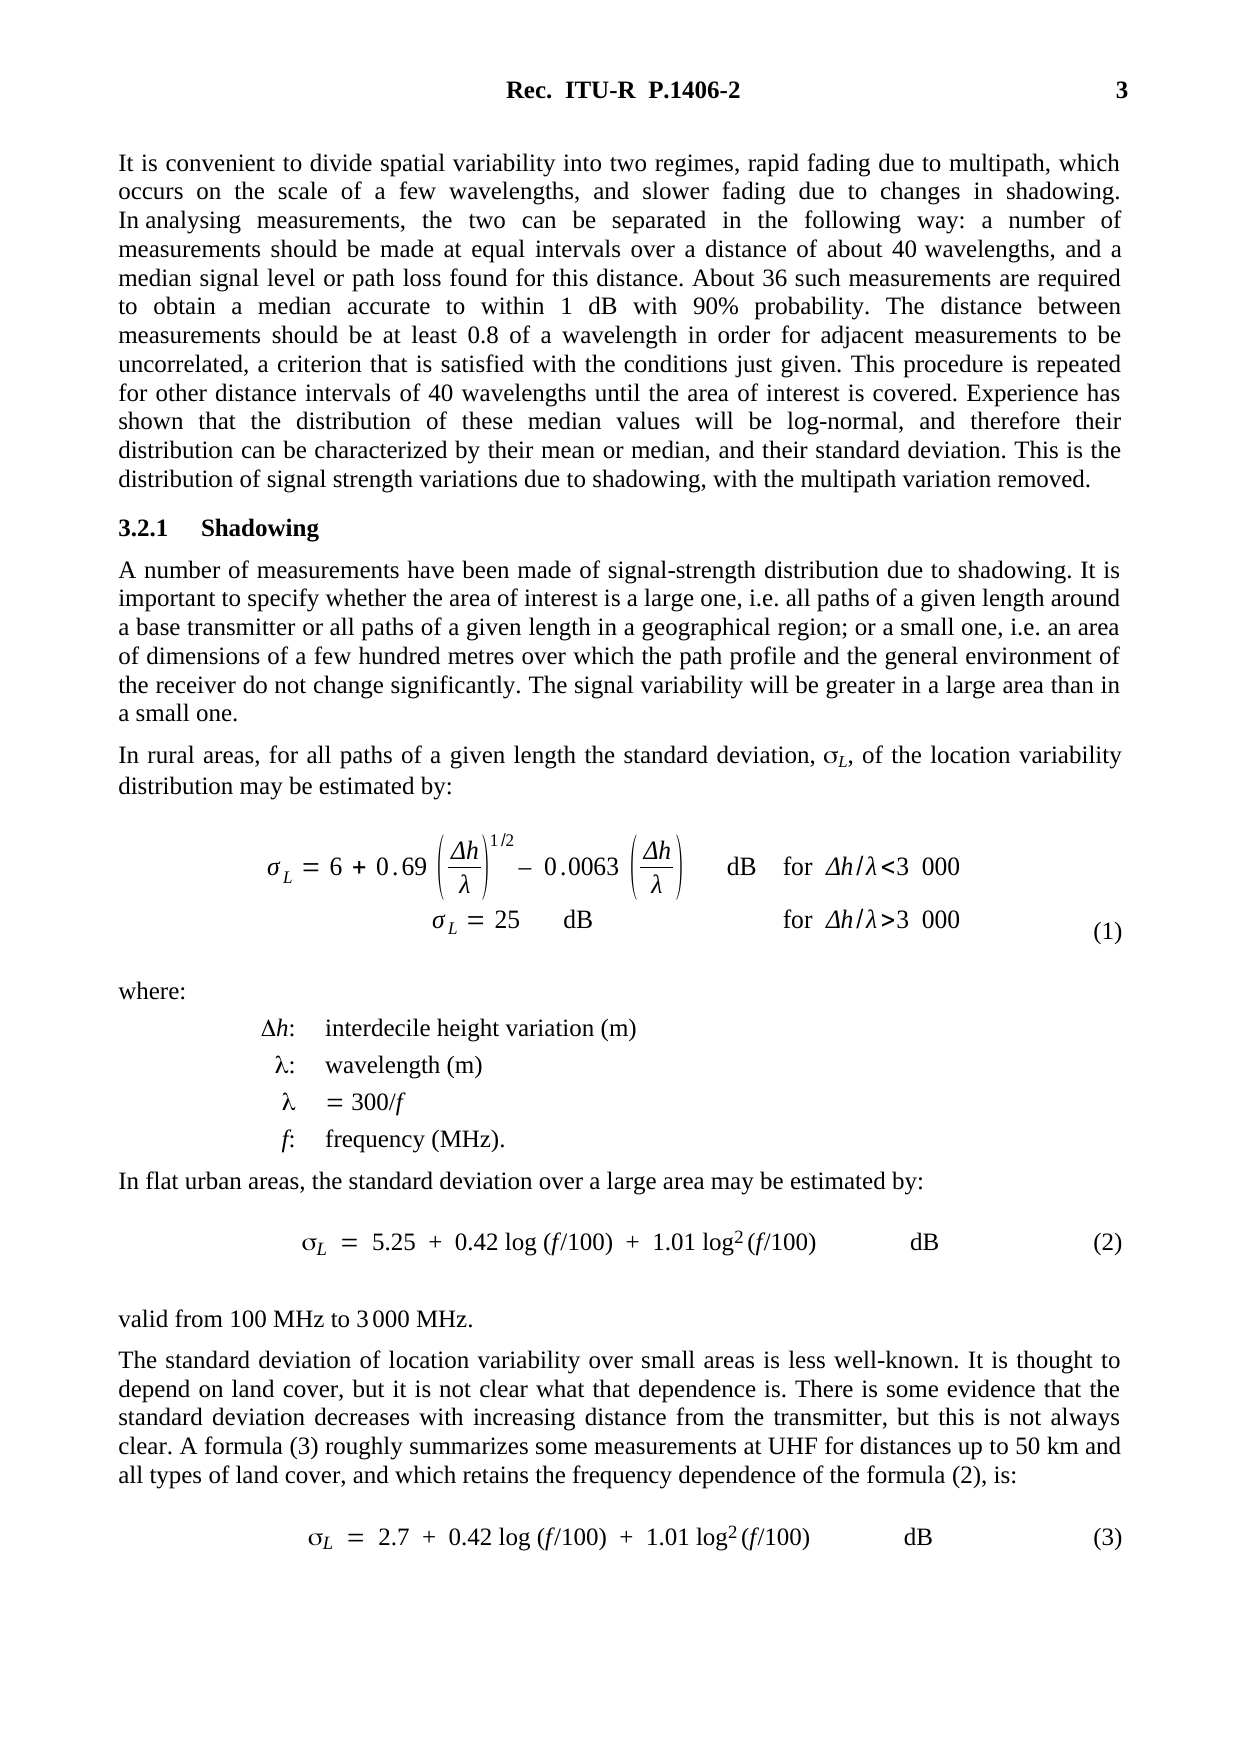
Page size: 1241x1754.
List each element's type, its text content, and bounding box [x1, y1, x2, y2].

text where: [118, 976, 1122, 1005]
text (1) [118, 832, 1122, 944]
text It is convenient to divide spatial variability into two regimes, rapid fading due to multipath, which occurs on the scale of a few wavelengths, and slower fading due to changes in shadowing. In analysing measurements, the two can be separated in the following way: a number of measurements should be made at equal intervals over a distance of about 40 wavelengths, and a median signal level or path loss found for this distance. About 36 such measurements are required to obtain a median accurate to within 1 dB with 90% probability. The distance between measurements should be at least 0.8 of a wavelength in order for adjacent measurements to be uncorrelated, a criterion that is satisfied with the conditions just given. This procedure is repeated for other distance intervals of 40 wavelengths until the area of interest is covered. Experience has shown that the distribution of these median values will be log-normal, and therefore their distribution can be characterized by their mean or median, and their standard deviation. This is the distribution of signal strength variations due to shadowing, with the multipath variation removed. [118, 148, 1122, 493]
text In rural areas, for all paths of a given length the standard deviation, L, of the location variability distribution may be estimated by: [118, 740, 1122, 800]
text L  5.25 + 0.42 log (f /100) + 1.01 log2 (f /100) dB (2) [118, 1226, 1122, 1259]
text The standard deviation of location variability over small areas is less well-known. It is thought to depend on land cover, but it is not clear what that dependence is. There is some evidence that the standard deviation decreases with increasing distance from the transmitter, but this is not always clear. A formula (3) roughly summarizes some measurements at UHF for distances up to 50 km and all types of land cover, and which retains the frequency dependence of the formula (2), is: [118, 1345, 1122, 1489]
text In flat urban areas, the standard deviation over a large area may be estimated by: [118, 1166, 1122, 1194]
subtitle 3.2.1 Shadowing [118, 513, 1122, 542]
text   300/f [118, 1087, 1122, 1116]
text A number of measurements have been made of signal-strength distribution due to shadowing. It is important to specify whether the area of interest is a large one, i.e. all paths of a given length around a base transmitter or all paths of a given length in a geographical region; or a small one, i.e. an area of dimensions of a few hundred metres over which the path profile and the general environment of the receiver do not change significantly. The signal variability will be greater in a large area than in a small one. [118, 555, 1122, 727]
text h: interdecile height variation (m) [118, 1013, 1122, 1042]
text valid from 100 MHz to 3 000 MHz. [118, 1304, 1122, 1332]
text f: frequency (MHz). [118, 1124, 1122, 1153]
text L  2.7 + 0.42 log (f /100) + 1.01 log2 (f /100) dB (3) [118, 1520, 1122, 1554]
text : wavelength (m) [118, 1050, 1122, 1079]
